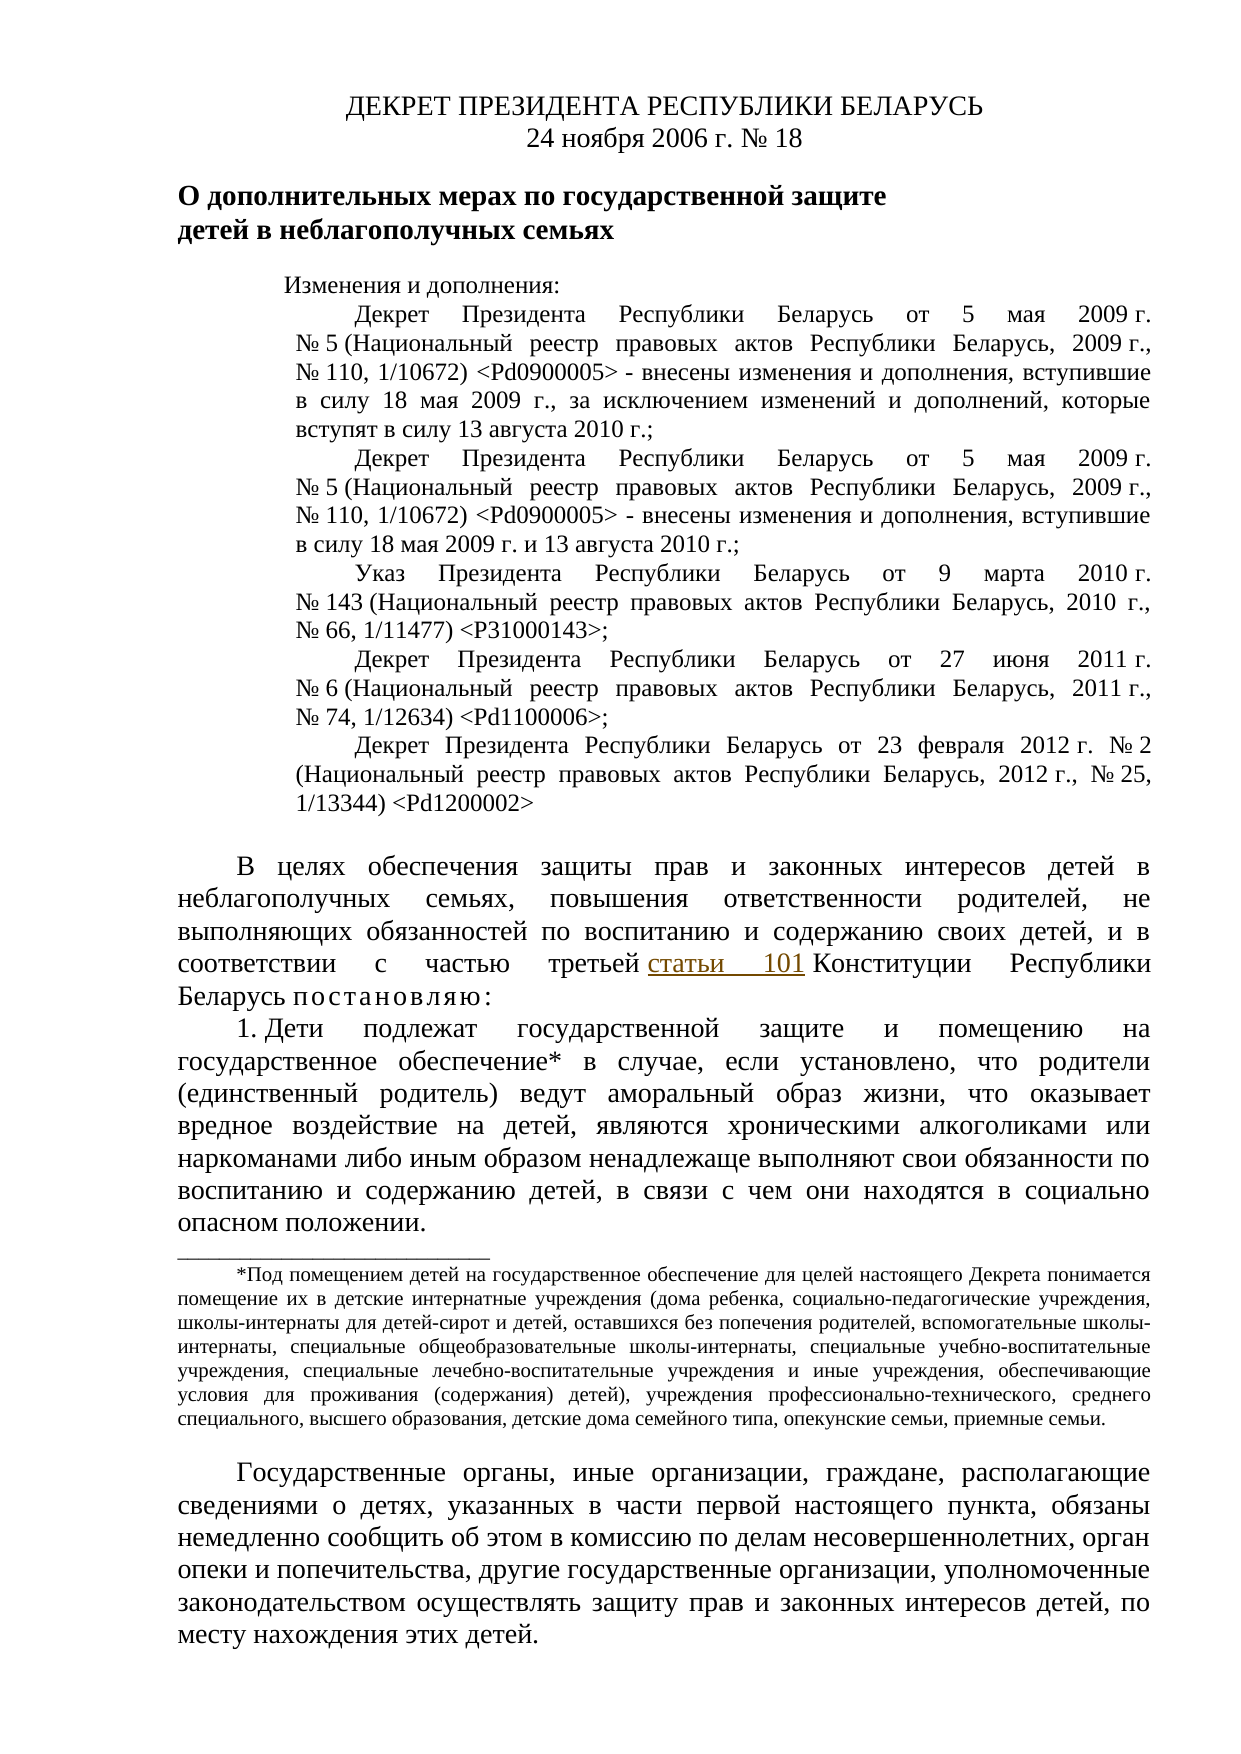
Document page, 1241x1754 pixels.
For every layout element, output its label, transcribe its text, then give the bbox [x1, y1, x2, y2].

text ______________________________ [177, 1238, 1152, 1262]
text Декрет Президента Республики Беларусь от 5 мая 2009 г. № 5 (Национальный реестр правовых актов Республики Беларусь, 2009 г., № 110, 1/10672) <Pd0900005> - внесены изменения и дополнения, вступившие в силу 18 мая 2009 г. и 13 августа 2010 г.; [295, 443, 1152, 558]
text Указ Президента Республики Беларусь от 9 марта 2010 г. № 143 (Национальный реестр правовых актов Республики Беларусь, 2010 г., № 66, 1/11477) <P31000143>; [295, 558, 1152, 644]
text Декрет Президента Республики Беларусь от 23 февраля 2012 г. № 2 (Национальный реестр правовых актов Республики Беларусь, 2012 г., № 25, 1/13344) <Pd1200002> [295, 731, 1152, 817]
text ДЕКРЕТ ПРЕЗИДЕНТА РЕСПУБЛИКИ БЕЛАРУСЬ [177, 89, 1152, 121]
text 1. Дети подлежат государственной защите и помещению на государственное обеспечение* в случае, если установлено, что родители (единственный родитель) ведут аморальный образ жизни, что оказывает вредное воздействие на детей, являются хроническими алкоголиками или наркоманами либо иным образом ненадлежаще выполняют свои обязанности по воспитанию и содержанию детей, в связи с чем они находятся в социально опасном положении. [177, 1011, 1152, 1238]
text Государственные органы, иные организации, граждане, располагающие сведениями о детях, указанных в части первой настоящего пункта, обязаны немедленно сообщить об этом в комиссию по делам несовершеннолетних, орган опеки и попечительства, другие государственные организации, уполномоченные законодательством осуществлять защиту прав и законных интересов детей, по месту нахождения этих детей. [177, 1455, 1152, 1650]
text *Под помещением детей на государственное обеспечение для целей настоящего Декрета понимается помещение их в детские интернатные учреждения (дома ребенка, социально-педагогические учреждения, школы-интернаты для детей-сирот и детей, оставшихся без попечения родителей, вспомогательные школы-интернаты, специальные общеобразовательные школы-интернаты, специальные учебно-воспитательные учреждения, специальные лечебно-воспитательные учреждения и иные учреждения, обеспечивающие условия для проживания (содержания) детей), учреждения профессионально-технического, среднего специального, высшего образования, детские дома семейного типа, опекунские семьи, приемные семьи. [177, 1262, 1152, 1430]
text Декрет Президента Республики Беларусь от 27 июня 2011 г. № 6 (Национальный реестр правовых актов Республики Беларусь, 2011 г., № 74, 1/12634) <Pd1100006>; [295, 644, 1152, 731]
text О дополнительных мерах по государственной защите детей в неблагополучных семьях [177, 178, 915, 246]
text В целях обеспечения защиты прав и законных интересов детей в неблагополучных семьях, повышения ответственности родителей, не выполняющих обязанностей по воспитанию и содержанию своих детей, и в соответствии с частью третьей статьи 101 Конституции Республики Беларусь постановляю: [177, 849, 1152, 1011]
text Изменения и дополнения: [283, 271, 1152, 299]
text Декрет Президента Республики Беларусь от 5 мая 2009 г. № 5 (Национальный реестр правовых актов Республики Беларусь, 2009 г., № 110, 1/10672) <Pd0900005> - внесены изменения и дополнения, вступившие в силу 18 мая 2009 г., за исключением изменений и дополнений, которые вступят в силу 13 августа 2010 г.; [295, 299, 1152, 443]
text 24 ноября 2006 г. № 18 [177, 121, 1152, 153]
